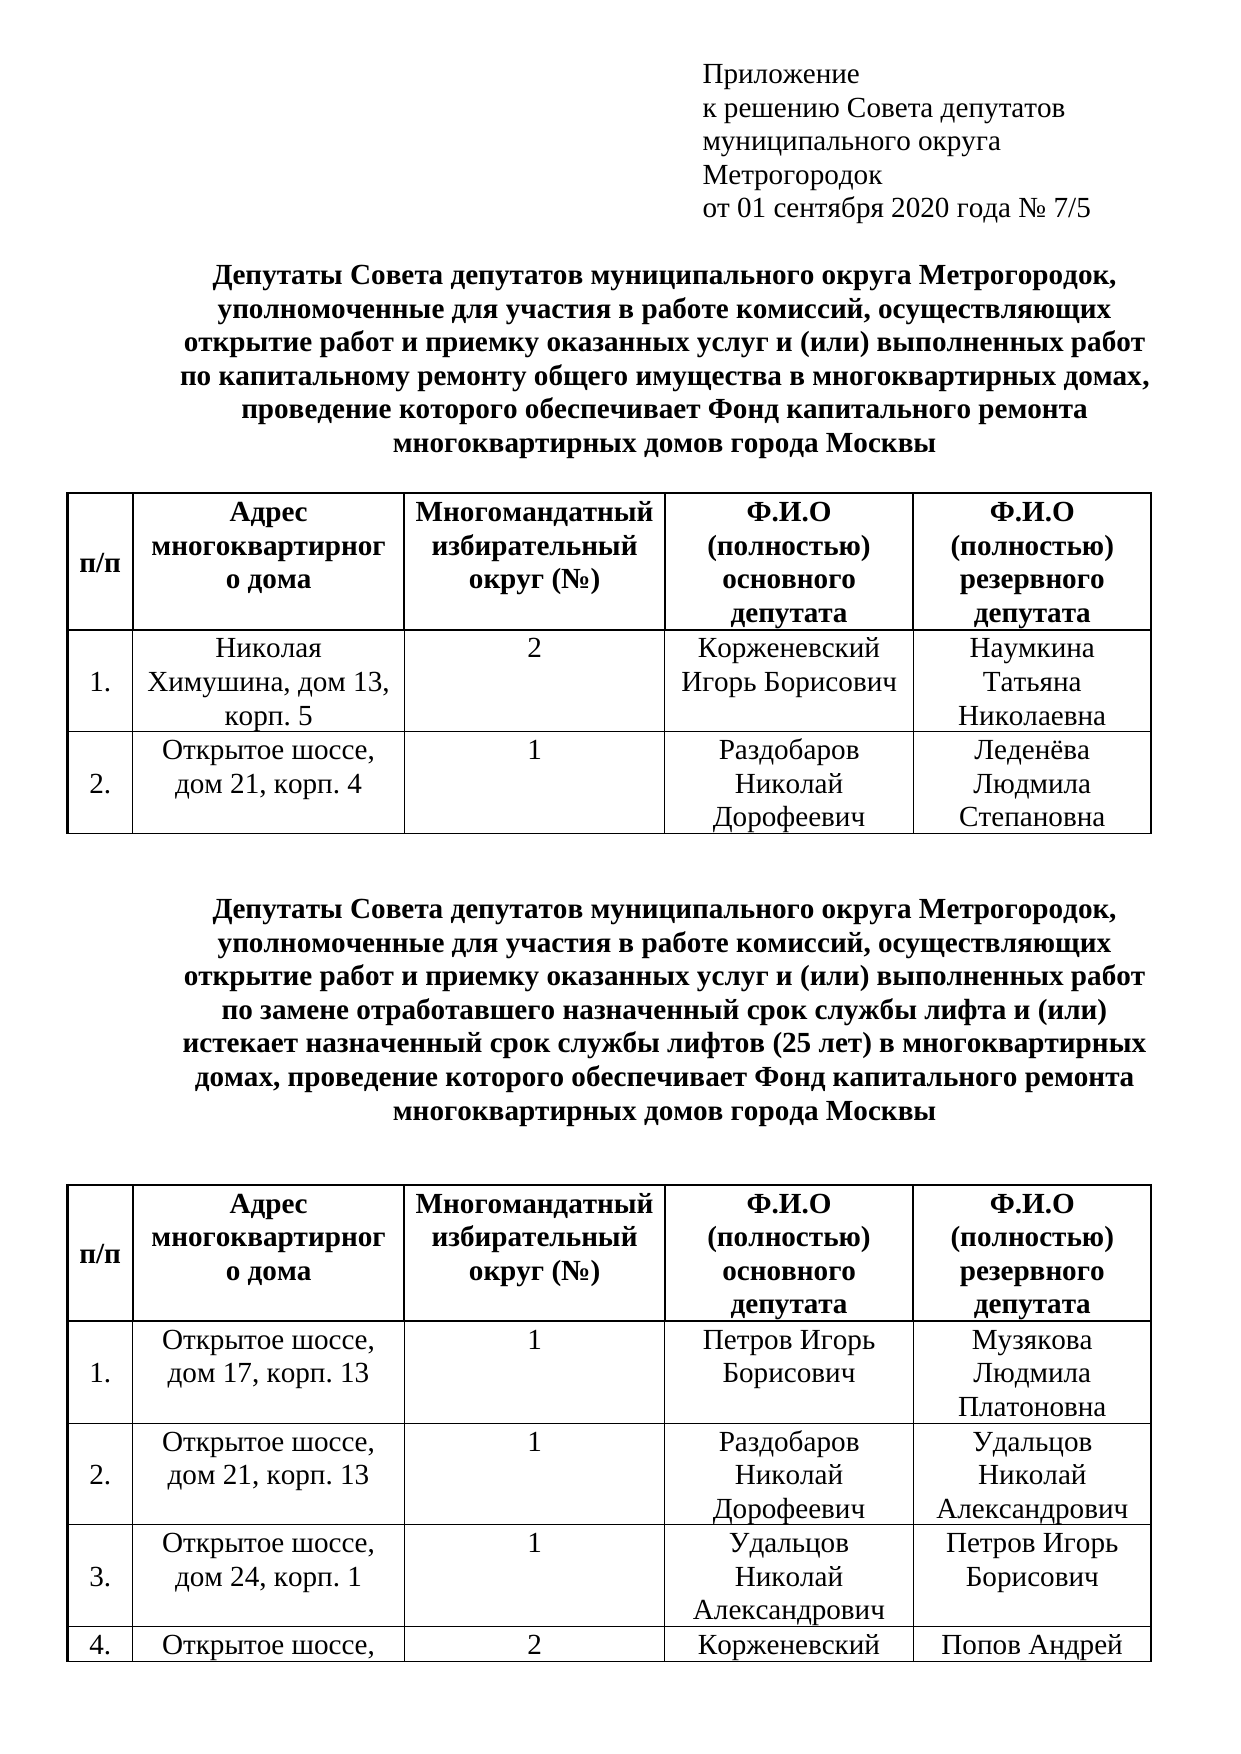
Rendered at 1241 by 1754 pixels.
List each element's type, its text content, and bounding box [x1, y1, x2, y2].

table_cell 1 [405, 732, 664, 833]
table_cell 1 [405, 1322, 664, 1423]
table_cell 2 [405, 631, 664, 731]
table_header Ф.И.О (полностью) резервного депутата [914, 1186, 1150, 1320]
table_header Адрес многоквартирного дома [134, 1186, 403, 1320]
table_cell 3. [69, 1525, 132, 1626]
text Приложение [702, 56, 1152, 90]
table_cell Открытое шоссе, дом 17, корп. 13 [133, 1322, 404, 1423]
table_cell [665, 1627, 913, 1661]
table_header п/п [69, 1186, 132, 1320]
table_cell 1. [69, 1322, 132, 1423]
table_cell 4. [69, 1627, 132, 1661]
table_header п/п [69, 494, 132, 628]
table_header Адрес многоквартирного дома [134, 494, 403, 628]
table_cell Удальцов Николай Александрович [665, 1525, 913, 1626]
table_cell 2. [69, 732, 132, 833]
table_cell 2 [405, 1627, 664, 1661]
text к решению Совета депутатов муниципального округа Метрогородок [702, 90, 1152, 190]
text Депутаты Совета депутатов муниципального округа Метрогородок, уполномоченные для участия в работе комиссий, осуществляющих открытие работ и приемку оказанных услуг и (или) выполненных работ по капитальному ремонту общего имущества в многоквартирных домах, проведение которого обеспечивает Фонд капитального ремонта многоквартирных домов города Москвы [177, 257, 1152, 459]
table_cell Петров Игорь Борисович [914, 1525, 1150, 1626]
table_header Многомандатный избирательный округ (№) [405, 1186, 664, 1320]
table_cell 1 [405, 1525, 664, 1626]
table_cell Удальцов Николай Александрович [914, 1424, 1150, 1524]
table_cell Музякова Людмила Платоновна [914, 1322, 1150, 1423]
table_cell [133, 1627, 404, 1661]
table_cell Открытое шоссе, дом 21, корп. 4 [133, 732, 404, 833]
table_header Ф.И.О (полностью) резервного депутата [914, 494, 1150, 628]
table_header Многомандатный избирательный округ (№) [405, 494, 664, 628]
text от 01 сентября 2020 года № 7/5 [702, 190, 1152, 224]
table_cell Раздобаров Николай Дорофеевич [665, 1424, 913, 1524]
table_cell 1. [69, 631, 132, 731]
table_cell Открытое шоссе, дом 21, корп. 13 [133, 1424, 404, 1524]
table_header Ф.И.О (полностью) основного депутата [666, 494, 912, 628]
table_cell 2. [69, 1424, 132, 1524]
table_cell Петров Игорь Борисович [665, 1322, 913, 1423]
table_cell Леденёва Людмила Степановна [914, 732, 1150, 833]
table_cell Наумкина Татьяна Николаевна [914, 631, 1150, 731]
text Депутаты Совета депутатов муниципального округа Метрогородок, уполномоченные для участия в работе комиссий, осуществляющих открытие работ и приемку оказанных услуг и (или) выполненных работ по замене отработавшего назначенный срок службы лифта и (или) истекает назначенный срок службы лифтов (25 лет) в многоквартирных домах, проведение которого обеспечивает Фонд капитального ремонта многоквартирных домов города Москвы [177, 891, 1152, 1126]
table_cell Раздобаров Николай Дорофеевич [665, 732, 913, 833]
table_cell Корженевский Игорь Борисович [665, 631, 913, 731]
table_cell Открытое шоссе, дом 24, корп. 1 [133, 1525, 404, 1626]
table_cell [914, 1627, 1150, 1661]
table_header Ф.И.О (полностью) основного депутата [666, 1186, 912, 1320]
table_cell 1 [405, 1424, 664, 1524]
table_cell Николая Химушина, дом 13, корп. 5 [133, 631, 404, 731]
